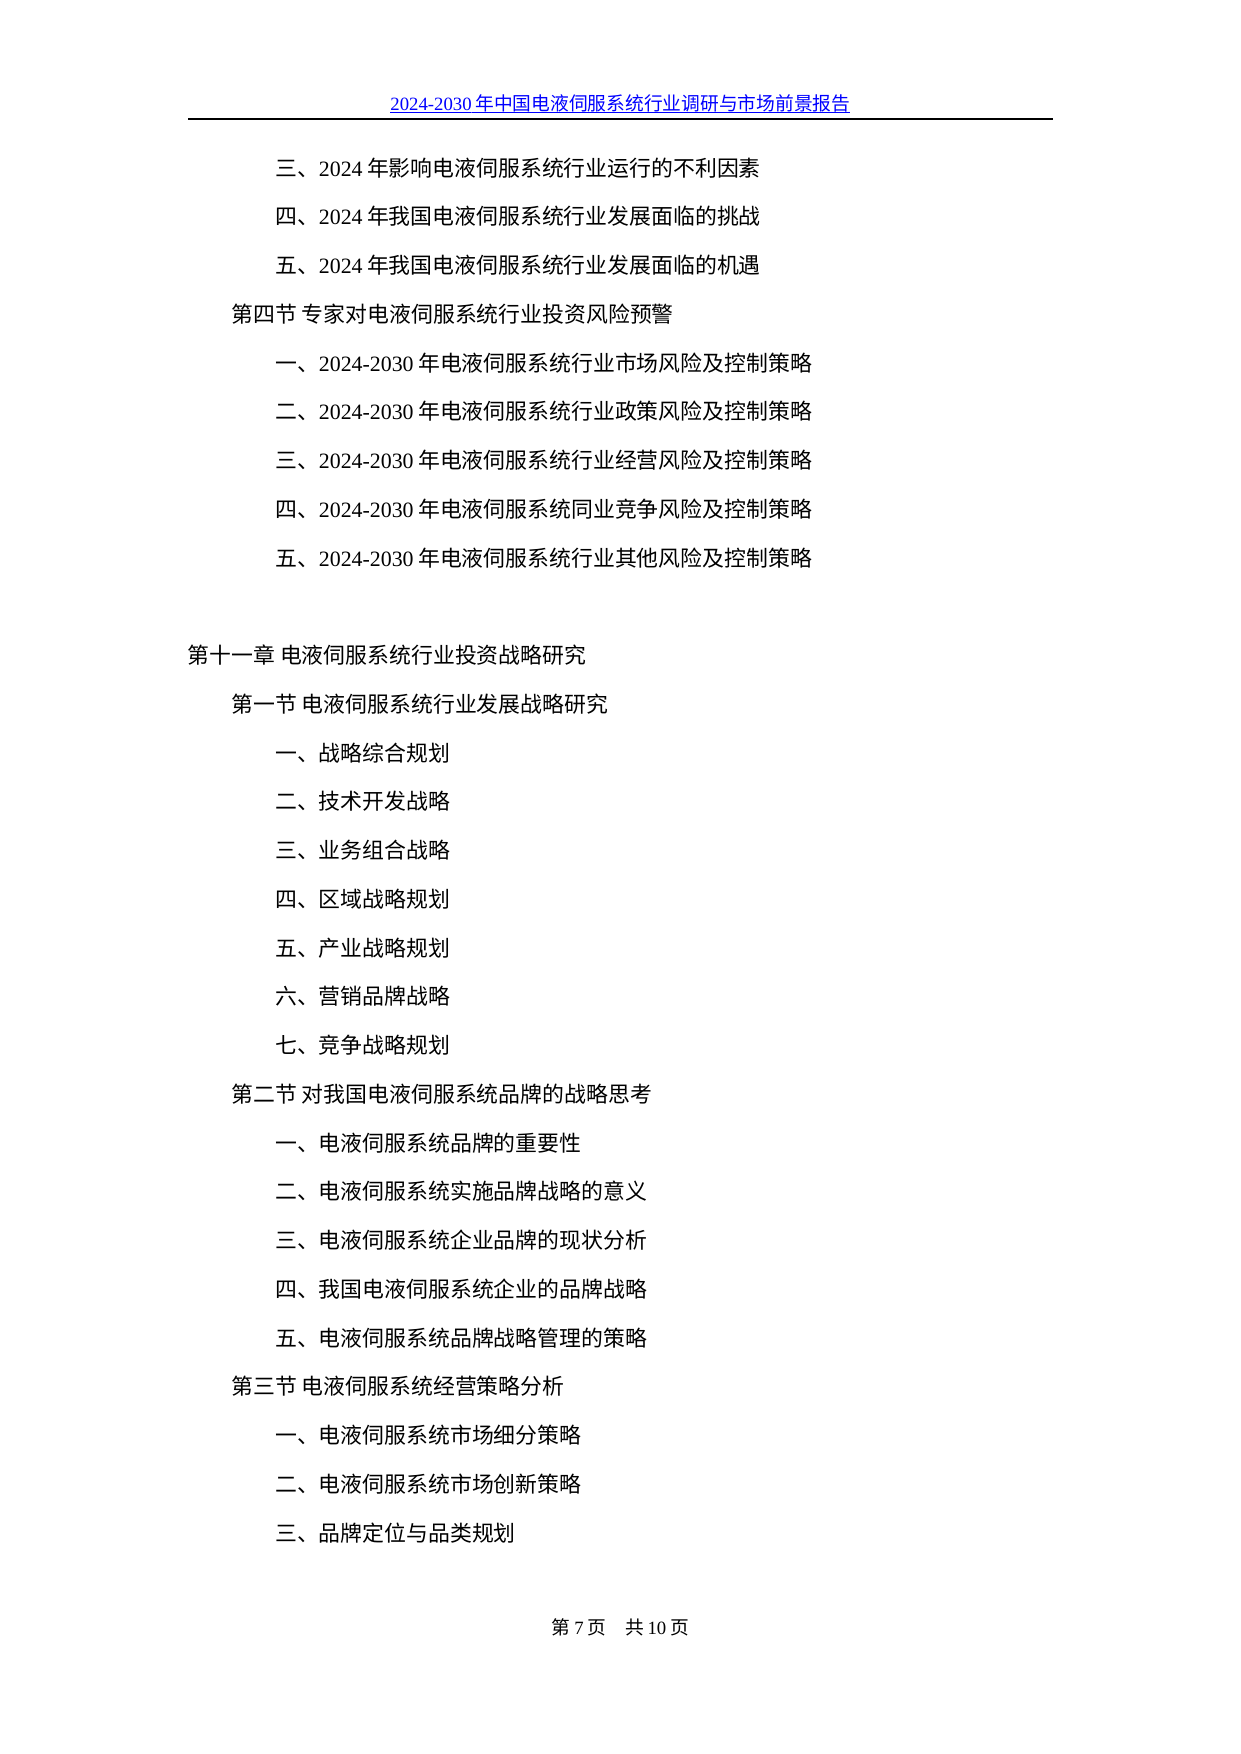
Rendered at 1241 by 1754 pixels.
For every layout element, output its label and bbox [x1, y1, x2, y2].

text [187, 150, 1053, 1548]
